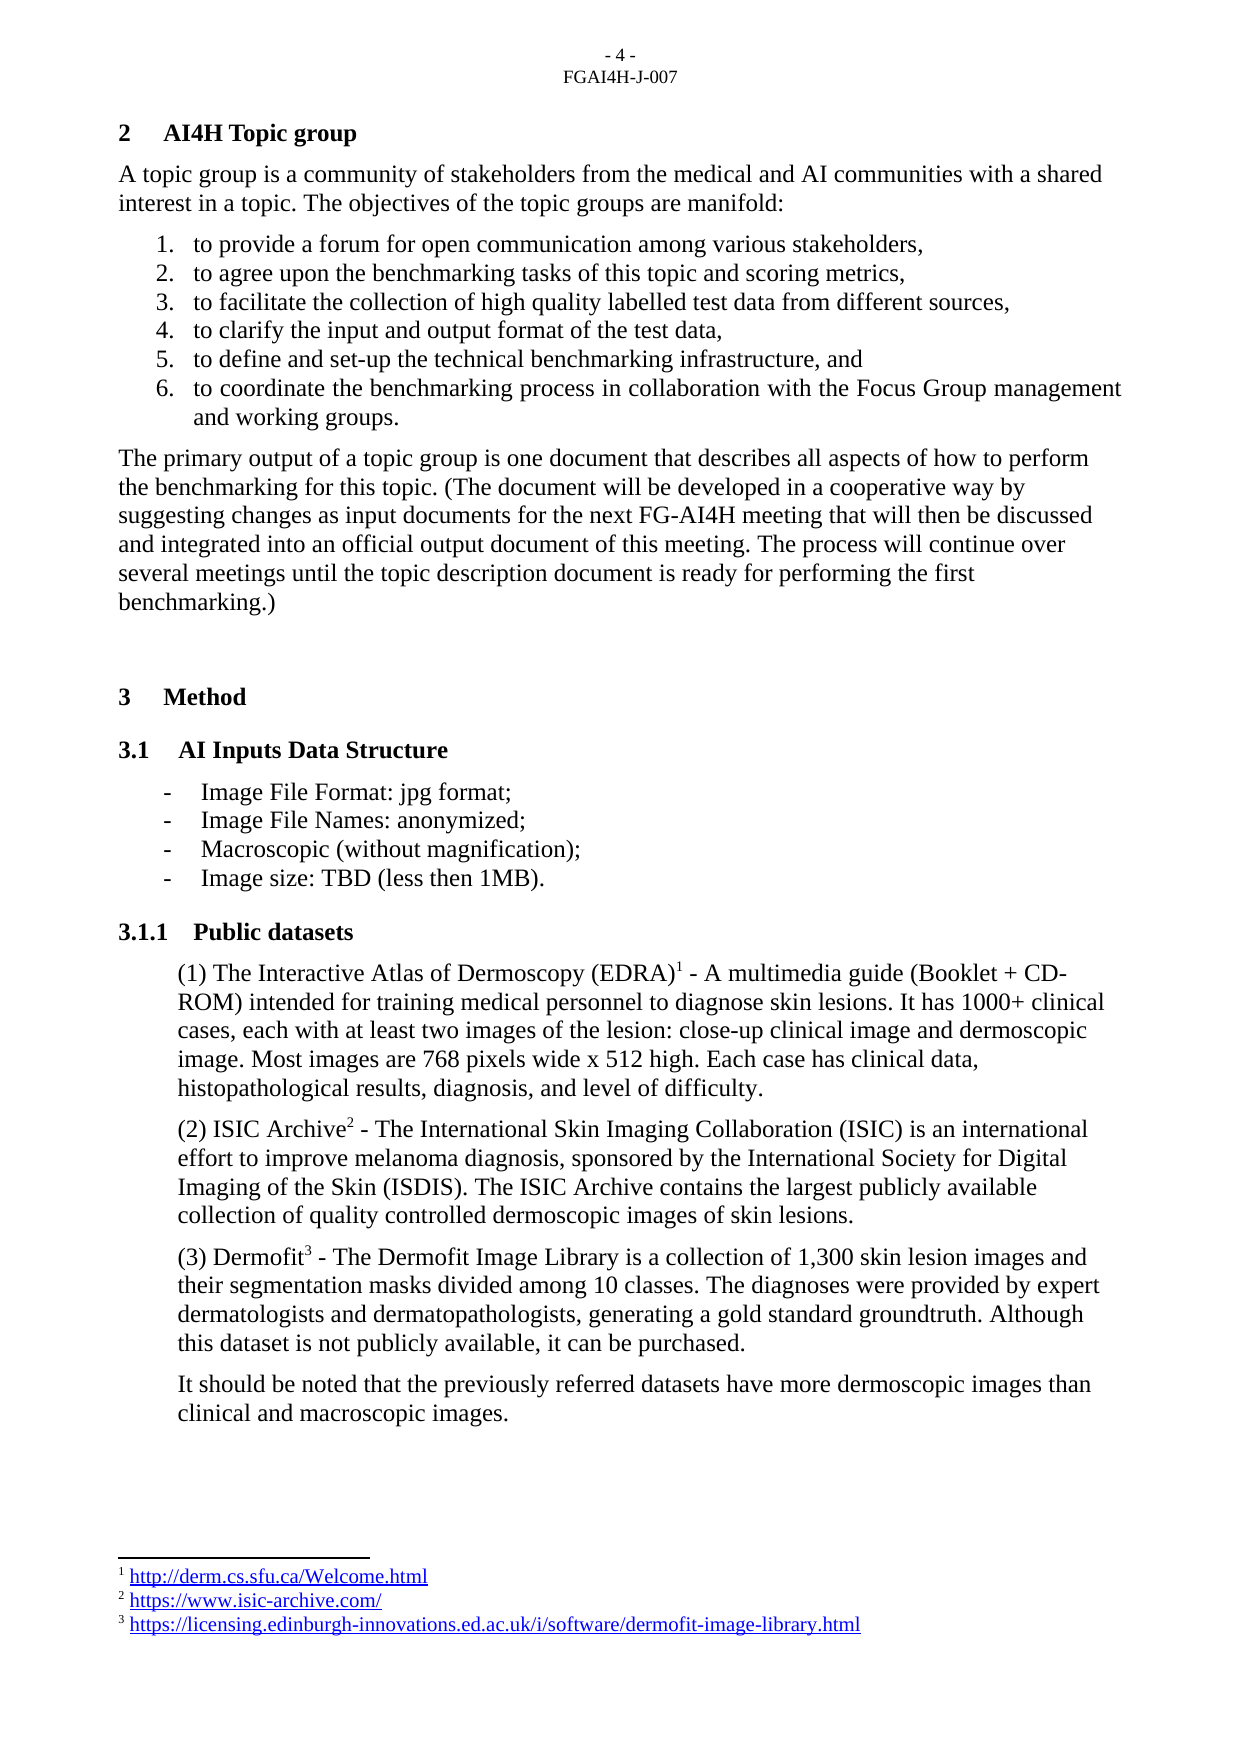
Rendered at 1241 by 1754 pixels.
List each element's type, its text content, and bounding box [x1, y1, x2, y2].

text A topic group is a community of stakeholders from the medical and AI communities with a shared interest in a topic. The objectives of the topic groups are manifold: [118, 159, 1122, 217]
list Image size: TBD (less then 1MB). [163, 863, 1122, 892]
text (1) The Interactive Atlas of Dermoscopy (EDRA) - A multimedia guide (Booklet + CD-ROM) intended for training medical personnel to diagnose skin lesions. It has 1000+ clinical cases, each with at least two images of the lesion: close-up clinical image and dermoscopic image. Most images are 768 pixels wide x 512 high. Each case has clinical data, histopathological results, diagnosis, and level of difficulty. [177, 958, 1122, 1102]
list Image File Names: anonymized; [163, 806, 1122, 834]
subtitle Public datasets [118, 917, 1122, 946]
list to provide a forum for open communication among various stakeholders, [156, 229, 1122, 258]
subtitle AI4H Topic group [118, 118, 1122, 147]
subtitle AI Inputs Data Structure [118, 736, 1122, 764]
text (2) ISIC Archive - The International Skin Imaging Collaboration (ISIC) is an international effort to improve melanoma diagnosis, sponsored by the International Society for Digital Imaging of the Skin (ISDIS). The ISIC Archive contains the largest publicly available collection of quality controlled dermoscopic images of skin lesions. [177, 1114, 1122, 1229]
text The primary output of a topic group is one document that describes all aspects of how to perform the benchmarking for this topic. (The document will be developed in a cooperative way by suggesting changes as input documents for the next FG-AI4H meeting that will then be discussed and integrated into an official output document of this meeting. The process will continue over several meetings until the topic description document is ready for performing the first benchmarking.) [118, 443, 1122, 616]
subtitle Method [118, 682, 1122, 711]
list to define and set-up the technical benchmarking infrastructure, and [156, 344, 1122, 373]
list Image File Format: jpg format; [163, 777, 1122, 806]
list to coordinate the benchmarking process in collaboration with the Focus Group management and working groups. [156, 373, 1122, 431]
list Macroscopic (without magnification); [163, 834, 1122, 863]
list to clarify the input and output format of the test data, [156, 316, 1122, 344]
list to facilitate the collection of high quality labelled test data from different sources, [156, 287, 1122, 316]
list to agree upon the benchmarking tasks of this topic and scoring metrics, [156, 258, 1122, 287]
text (3) Dermofit - The Dermofit Image Library is a collection of 1,300 skin lesion images and their segmentation masks divided among 10 classes. The diagnoses were provided by expert dermatologists and dermatopathologists, generating a gold standard groundtruth. Although this dataset is not publicly available, it can be purchased. [177, 1242, 1122, 1357]
text It should be noted that the previously referred datasets have more dermoscopic images than clinical and macroscopic images. [177, 1369, 1122, 1427]
